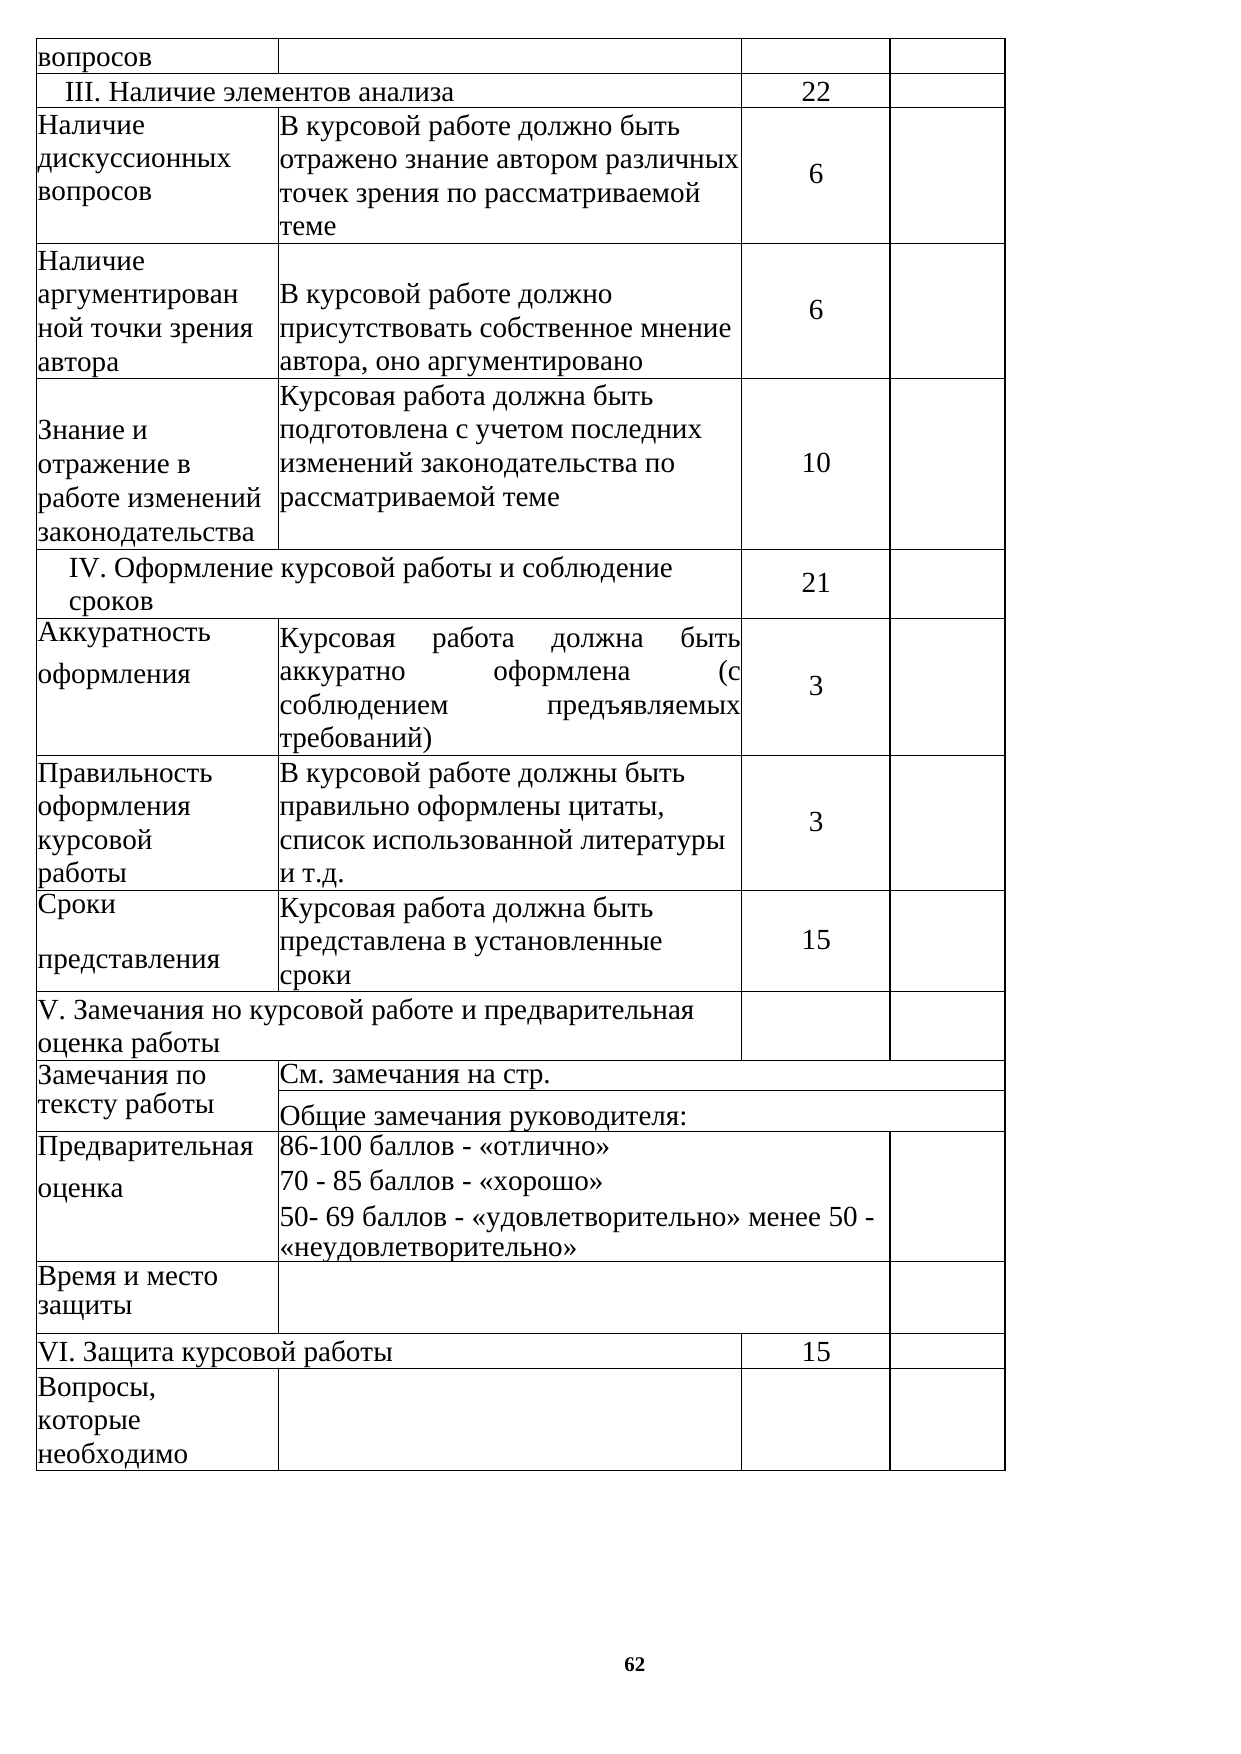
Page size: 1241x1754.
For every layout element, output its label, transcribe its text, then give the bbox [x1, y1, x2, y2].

table_cell Предварительная оценка [37, 1132, 278, 1261]
table_cell В курсовой работе должно быть отражено знание автором различных точек зрения по рассматриваемой теме [279, 108, 741, 242]
table_cell [279, 1369, 741, 1470]
table_cell 6 [742, 244, 889, 377]
table_cell В курсовой работе должны быть правильно оформлены цитаты, список использованной литературы и т.д. [279, 756, 741, 889]
table_cell Знание и отражение в работе изменений законодательства [37, 379, 278, 548]
table_cell [891, 992, 1004, 1059]
table_cell [891, 244, 1004, 377]
table_cell См. замечания на стр. [279, 1061, 1004, 1089]
table_cell В курсовой работе должно присутствовать собственное мнение автора, оно аргументировано [279, 244, 741, 377]
table_cell [742, 992, 889, 1059]
table_cell [891, 74, 1004, 107]
table_cell 15 [742, 891, 889, 991]
table_header [742, 39, 889, 72]
table_cell Курсовая работа должна быть подготовлена с учетом последних изменений законодательства по рассматриваемой теме [279, 379, 741, 548]
table_cell 86-100 баллов - «отлично» 70 - 85 баллов - «хорошо» 50- 69 баллов - «удовлетворительно» менее 50 - «неудовлетворительно» [279, 1132, 889, 1261]
table_cell [742, 1369, 889, 1470]
table_cell [891, 619, 1004, 754]
table_cell 6 [742, 108, 889, 242]
table_cell [891, 379, 1004, 548]
table_cell 21 [742, 550, 889, 617]
table_cell [891, 1262, 1004, 1333]
table_cell 15 [742, 1334, 889, 1367]
table_header вопросов [37, 39, 278, 72]
table_cell III. Наличие элементов анализа [37, 74, 741, 107]
table_cell IV. Оформление курсовой работы и соблюдение сроков [37, 550, 741, 617]
table_cell [279, 1262, 889, 1333]
table_cell Наличие дискуссионных вопросов [37, 108, 278, 242]
table_cell V. Замечания но курсовой работе и предварительная оценка работы [37, 992, 741, 1059]
table_cell [891, 108, 1004, 242]
table_cell [891, 1369, 1004, 1470]
table_cell [891, 550, 1004, 617]
table_cell Аккуратность оформления [37, 619, 278, 754]
table_cell Общие замечания руководителя: [279, 1091, 1004, 1131]
table_cell [891, 756, 1004, 889]
table_cell [891, 1132, 1004, 1261]
table_cell 22 [742, 74, 889, 107]
table_cell Курсовая работа должна быть аккуратно оформлена (с соблюдением предъявляемых требований) [279, 619, 741, 754]
table_header [279, 39, 741, 72]
table_cell Сроки представления [37, 891, 278, 991]
table_header [891, 39, 1004, 72]
table_cell Вопросы, которые необходимо [37, 1369, 278, 1470]
text 62 [624, 1654, 645, 1675]
table_cell 3 [742, 756, 889, 889]
table_cell Правильность оформления курсовой работы [37, 756, 278, 889]
table_cell [891, 891, 1004, 991]
table_cell 10 [742, 379, 889, 548]
table_cell Время и место защиты [37, 1262, 278, 1333]
table_cell [891, 1334, 1004, 1367]
table_cell Наличие аргументирован ной точки зрения автора [37, 244, 278, 377]
table_cell Замечания по тексту работы [37, 1061, 278, 1131]
table_cell VI. Защита курсовой работы [37, 1334, 741, 1367]
table_cell 3 [742, 619, 889, 754]
table_cell Курсовая работа должна быть представлена в установленные сроки [279, 891, 741, 991]
